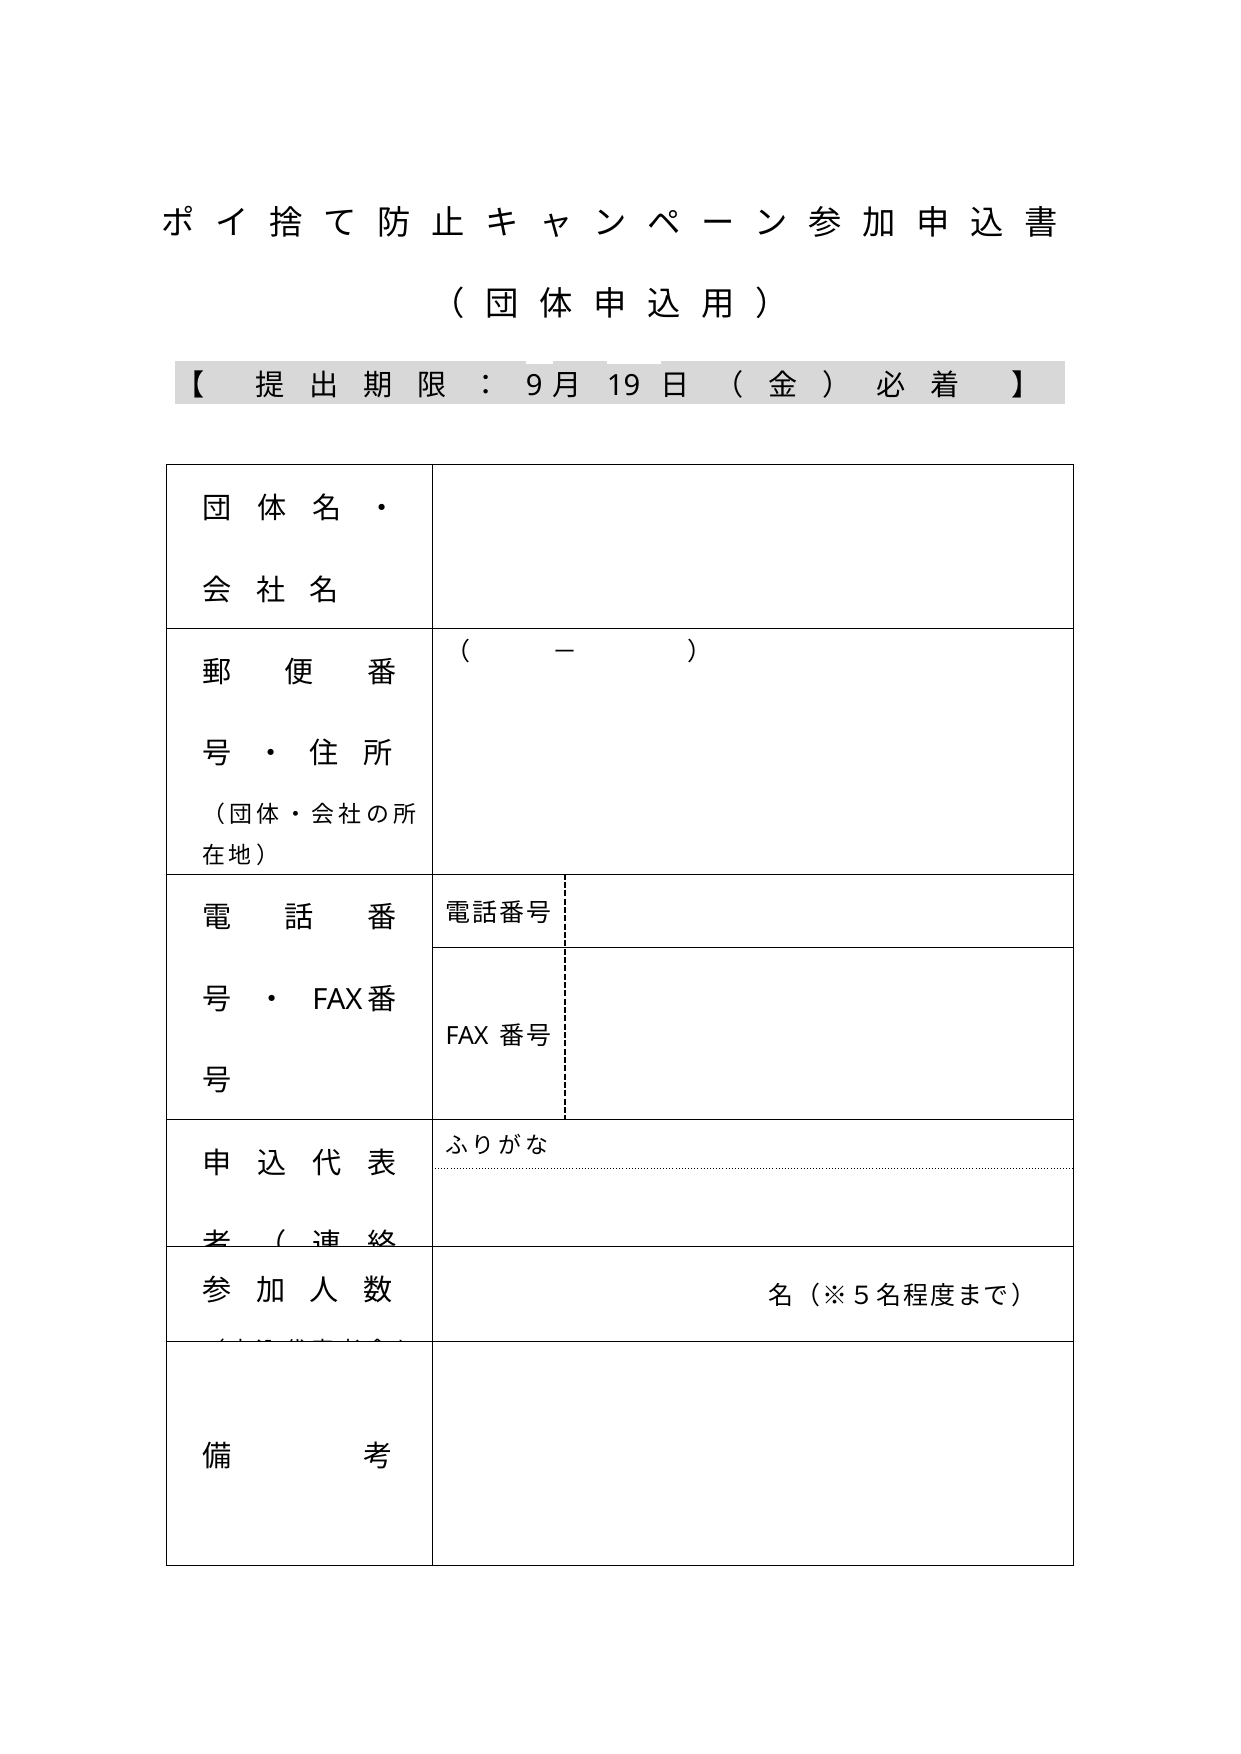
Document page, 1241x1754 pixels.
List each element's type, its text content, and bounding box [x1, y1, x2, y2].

table_header 団体名・会社名 [167, 465, 432, 628]
table_cell [433, 1342, 1073, 1565]
table_cell 電話番号 [433, 875, 565, 947]
text ポイ捨て防止キャンペーン参加申込書（団体申込用） [148, 179, 1092, 342]
table_cell 参加人数 （申込代表者含む人数） [167, 1247, 432, 1341]
text 【 提出期限：9月19日（金）必着 】 [148, 342, 1092, 423]
table_cell FAX番号 [433, 948, 565, 1119]
table_cell 電話番号・FAX番号 [167, 875, 432, 1119]
table_cell （ － ） [433, 629, 1073, 873]
table_cell 備 考 [167, 1342, 432, 1565]
table_cell [565, 875, 1073, 947]
table_cell [565, 948, 1073, 1119]
table_cell 名（※５名程度まで） [433, 1247, 1073, 1341]
table_cell [433, 1168, 1073, 1246]
table_header [433, 465, 1073, 628]
table_cell 申込代表者（連絡者） 氏名・ふりがな [167, 1120, 432, 1246]
table_cell 郵便番号・住所 （団体・会社の所在地） [167, 629, 432, 873]
table_cell ふりがな [433, 1120, 1073, 1167]
